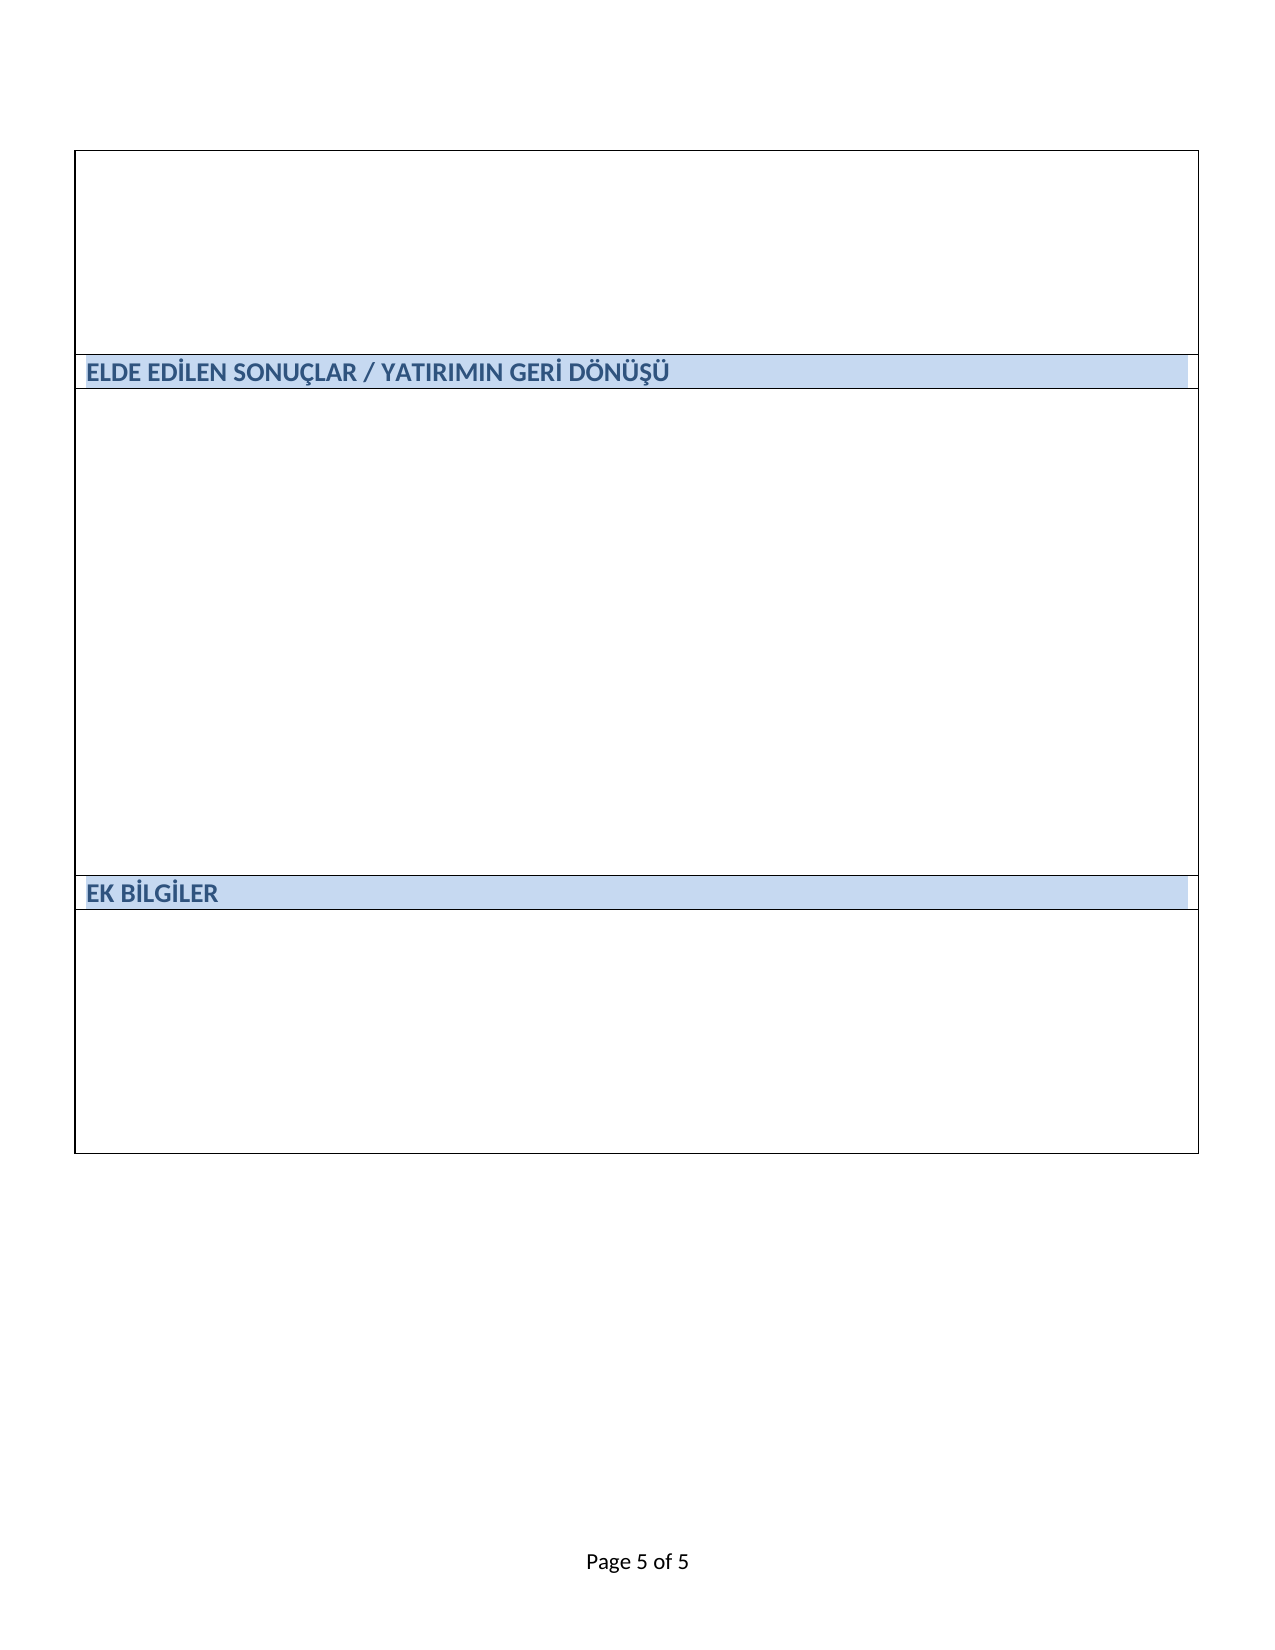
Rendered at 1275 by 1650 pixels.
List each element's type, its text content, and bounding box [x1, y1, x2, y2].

table_cell [76, 910, 1198, 1153]
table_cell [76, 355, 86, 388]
table_cell [76, 389, 1198, 875]
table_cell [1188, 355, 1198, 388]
table_cell [76, 151, 1198, 354]
